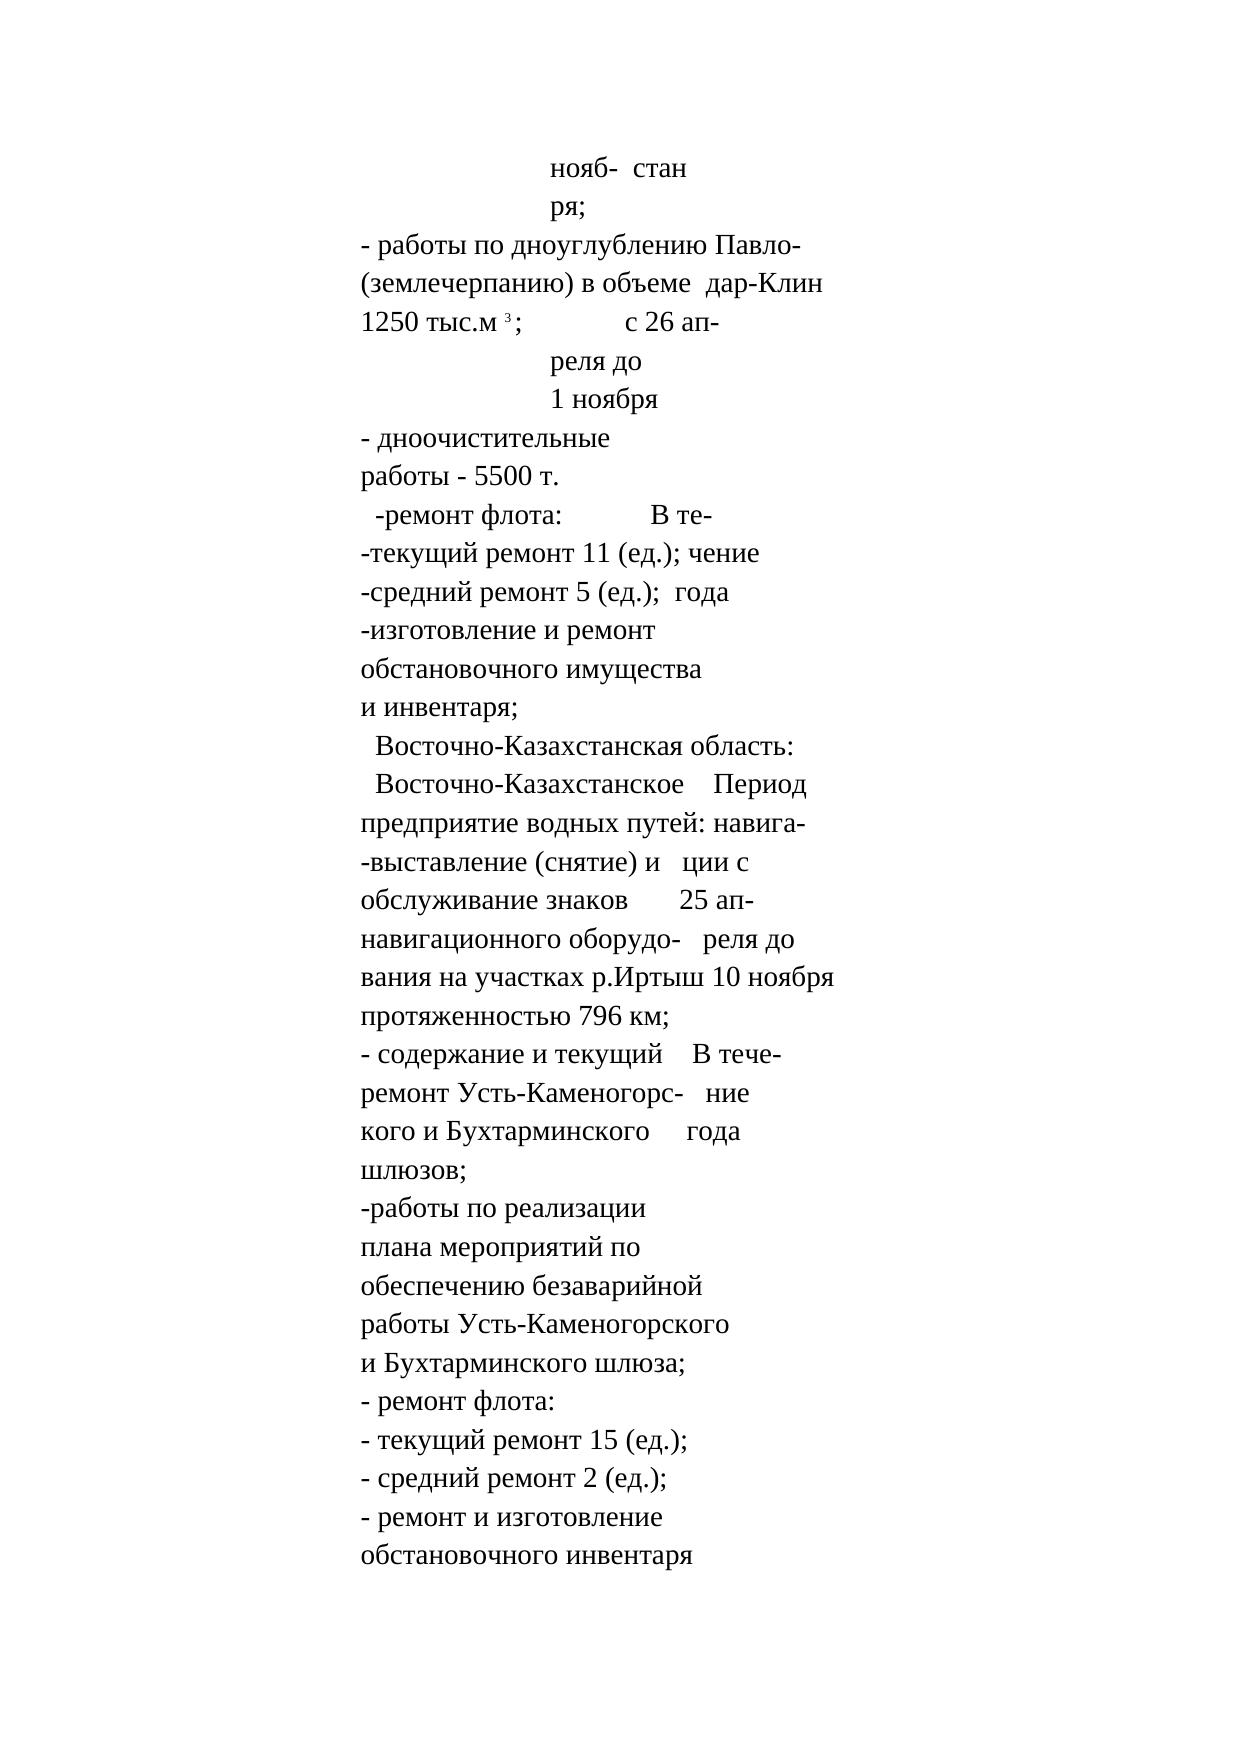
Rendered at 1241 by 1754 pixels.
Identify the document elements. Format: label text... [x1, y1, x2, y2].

text обслуживание знаков 25 ап- [112, 882, 1128, 916]
text - дноочистительные [112, 420, 1128, 453]
text и Бухтарминского шлюза; [112, 1345, 1128, 1378]
text -текущий ремонт 11 (ед.); чение [112, 535, 1128, 569]
text - ремонт и изготовление [112, 1499, 1128, 1532]
text работы Усть-Каменогорского [112, 1306, 1128, 1340]
text и инвентаря; [112, 689, 1128, 723]
text кого и Бухтарминского года [112, 1113, 1128, 1147]
text работы - 5500 т. [112, 458, 1128, 492]
text ремонт Усть-Каменогорс- ние [112, 1075, 1128, 1108]
text -ремонт флота: В те- [112, 497, 1128, 530]
text навигационного оборудо- реля до [112, 921, 1128, 954]
text шлюзов; [112, 1152, 1128, 1186]
text плана мероприятий по [112, 1229, 1128, 1263]
text 1250 тыс.м 3 ; с 26 ап- [112, 304, 1128, 338]
text Восточно-Казахстанское Период [112, 767, 1128, 800]
text 1 ноября [112, 381, 1128, 415]
text обстановочного инвентаря [112, 1537, 1128, 1571]
text - текущий ремонт 15 (ед.); [112, 1422, 1128, 1455]
text Восточно-Казахстанская область: [112, 728, 1128, 762]
text - работы по дноуглублению Павло- [112, 227, 1128, 261]
text -выставление (снятие) и ции с [112, 844, 1128, 877]
text - содержание и текущий В тече- [112, 1036, 1128, 1070]
text обеспечению безаварийной [112, 1268, 1128, 1301]
text -средний ремонт 5 (ед.); года [112, 574, 1128, 607]
text - ремонт флота: [112, 1383, 1128, 1417]
text ря; [112, 188, 1128, 222]
text нояб- стан [112, 150, 1128, 183]
text предприятие водных путей: навига- [112, 805, 1128, 839]
text (землечерпанию) в объеме дар-Клин [112, 266, 1128, 299]
text протяженностью 796 км; [112, 998, 1128, 1031]
text реля до [112, 343, 1128, 376]
text вания на участках р.Иртыш 10 ноября [112, 959, 1128, 993]
text -работы по реализации [112, 1191, 1128, 1224]
text - средний ремонт 2 (ед.); [112, 1460, 1128, 1494]
text -изготовление и ремонт [112, 612, 1128, 646]
text обстановочного имущества [112, 651, 1128, 684]
